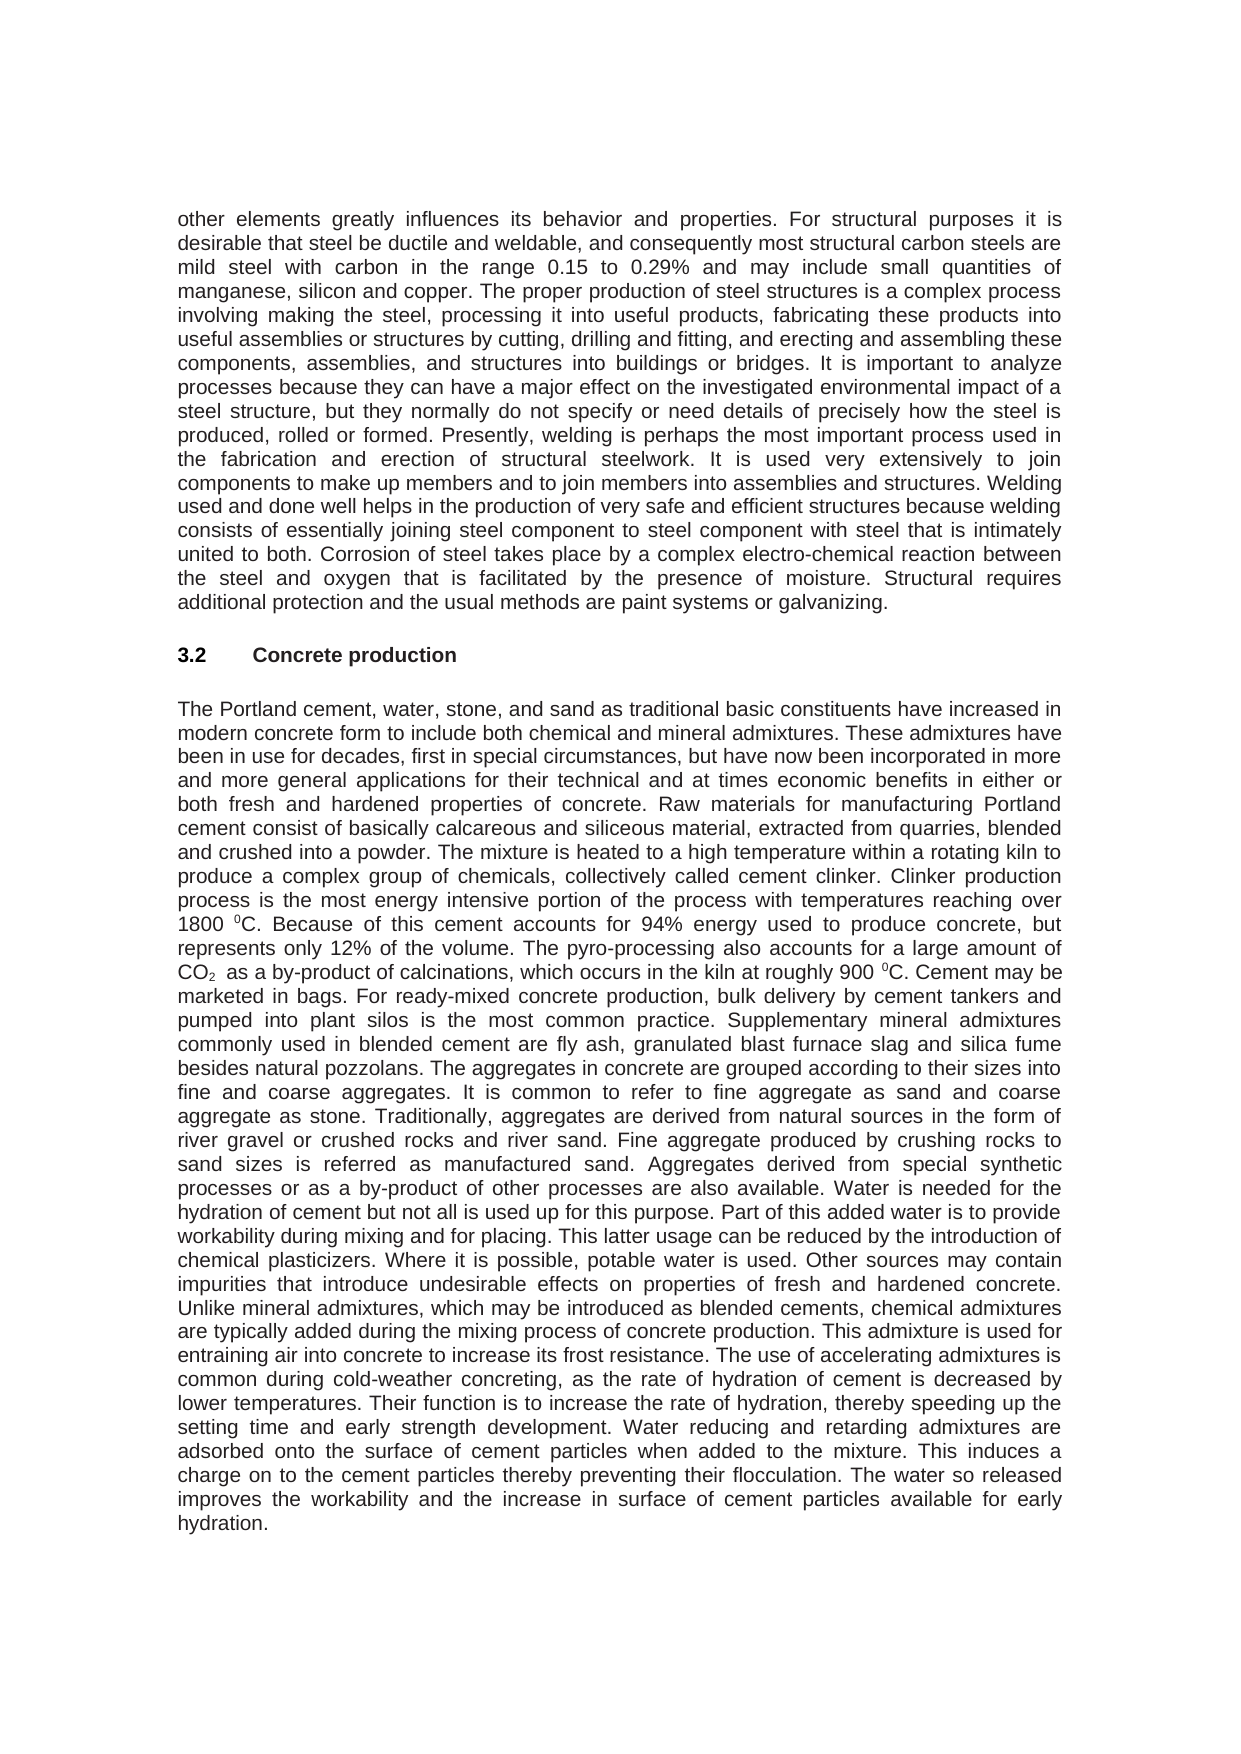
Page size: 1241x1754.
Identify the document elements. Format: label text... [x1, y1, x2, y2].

text 3.2 Concrete production [177, 643, 1063, 667]
text The Portland cement, water, stone, and sand as traditional basic constituents have increased in modern concrete form to include both chemical and mineral admixtures. These admixtures have been in use for decades, first in special circumstances, but have now been incorporated in more and more general applications for their technical and at times economic benefits in either or both fresh and hardened properties of concrete. Raw materials for manufacturing Portland cement consist of basically calcareous and siliceous material, extracted from quarries, blended and crushed into a powder. The mixture is heated to a high temperature within a rotating kiln to produce a complex group of chemicals, collectively called cement clinker. Clinker production process is the most energy intensive portion of the process with temperatures reaching over 1800 0C. Because of this cement accounts for 94% energy used to produce concrete, but represents only 12% of the volume. The pyro-processing also accounts for a large amount of CO2 as a by-product of calcinations, which occurs in the kiln at roughly 900 0C. Cement may be marketed in bags. For ready-mixed concrete production, bulk delivery by cement tankers and pumped into plant silos is the most common practice. Supplementary mineral admixtures commonly used in blended cement are fly ash, granulated blast furnace slag and silica fume besides natural pozzolans. The aggregates in concrete are grouped according to their sizes into fine and coarse aggregates. It is common to refer to fine aggregate as sand and coarse aggregate as stone. Traditionally, aggregates are derived from natural sources in the form of river gravel or crushed rocks and river sand. Fine aggregate produced by crushing rocks to sand sizes is referred as manufactured sand. Aggregates derived from special synthetic processes or as a by-product of other processes are also available. Water is needed for the hydration of cement but not all is used up for this purpose. Part of this added water is to provide workability during mixing and for placing. This latter usage can be reduced by the introduction of chemical plasticizers. Where it is possible, potable water is used. Other sources may contain impurities that introduce undesirable effects on properties of fresh and hardened concrete. Unlike mineral admixtures, which may be introduced as blended cements, chemical admixtures are typically added during the mixing process of concrete production. This admixture is used for entraining air into concrete to increase its frost resistance. The use of accelerating admixtures is common during cold-weather concreting, as the rate of hydration of cement is decreased by lower temperatures. Their function is to increase the rate of hydration, thereby speeding up the setting time and early strength development. Water reducing and retarding admixtures are adsorbed onto the surface of cement particles when added to the mixture. This induces a charge on to the cement particles thereby preventing their flocculation. The water so released improves the workability and the increase in surface of cement particles available for early hydration. [177, 696, 1063, 1535]
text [177, 207, 1063, 614]
